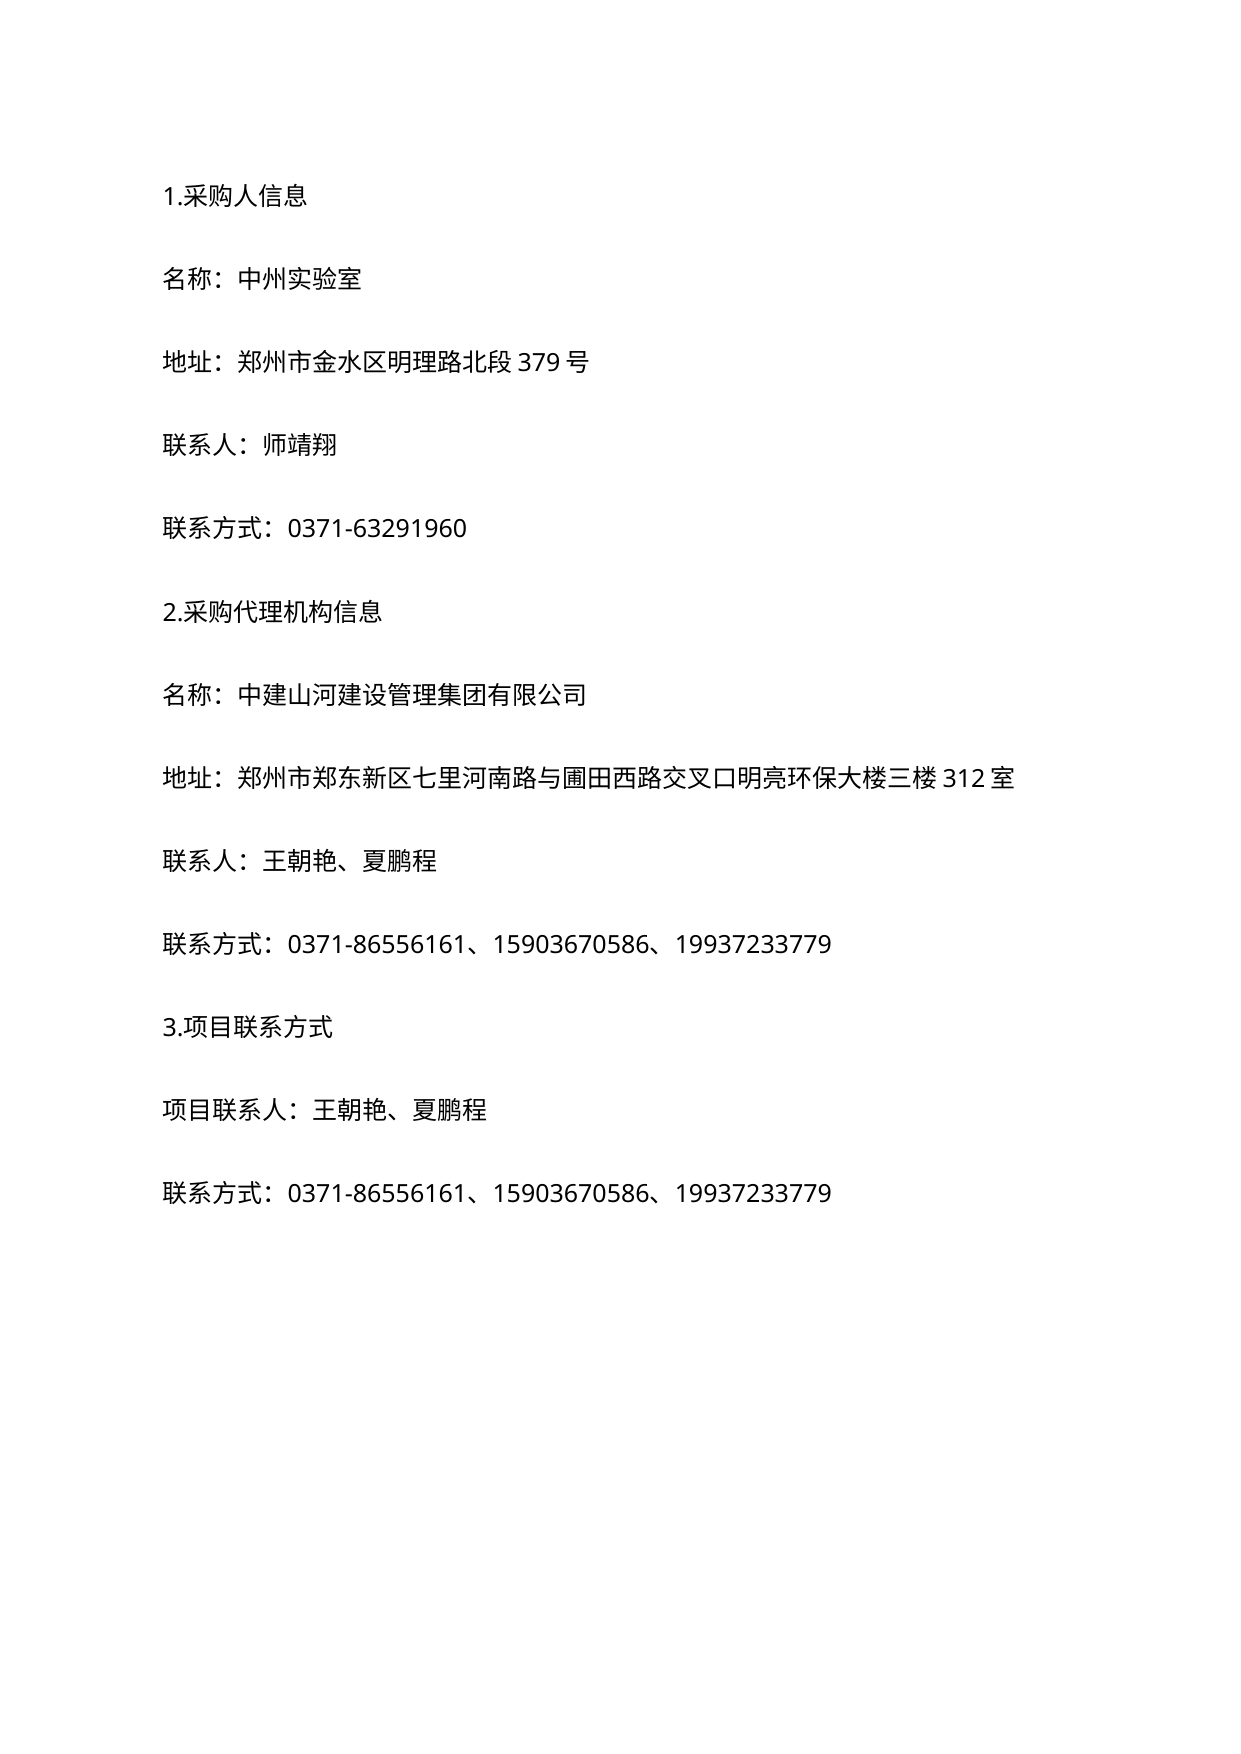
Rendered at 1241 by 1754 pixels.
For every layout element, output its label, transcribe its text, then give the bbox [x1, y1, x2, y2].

text 项目联系人：王朝艳、夏鹏程 [112, 1076, 1128, 1141]
text 地址：郑州市郑东新区七里河南路与圃田西路交叉口明亮环保大楼三楼312室 [112, 744, 1128, 809]
text 地址：郑州市金水区明理路北段379号 [112, 328, 1128, 393]
text 名称：中州实验室 [112, 245, 1128, 310]
text 3.项目联系方式 [112, 993, 1128, 1058]
text 联系人：王朝艳、夏鹏程 [112, 827, 1128, 892]
text 联系人：师靖翔 [112, 411, 1128, 476]
text 联系方式：0371-63291960 [112, 494, 1128, 559]
text 联系方式：0371-86556161、15903670586、19937233779 [112, 1159, 1128, 1224]
text 1.采购人信息 [112, 162, 1128, 227]
text 联系方式：0371-86556161、15903670586、19937233779 [112, 910, 1128, 975]
text 2.采购代理机构信息 [112, 578, 1128, 643]
text 名称：中建山河建设管理集团有限公司 [112, 661, 1128, 726]
